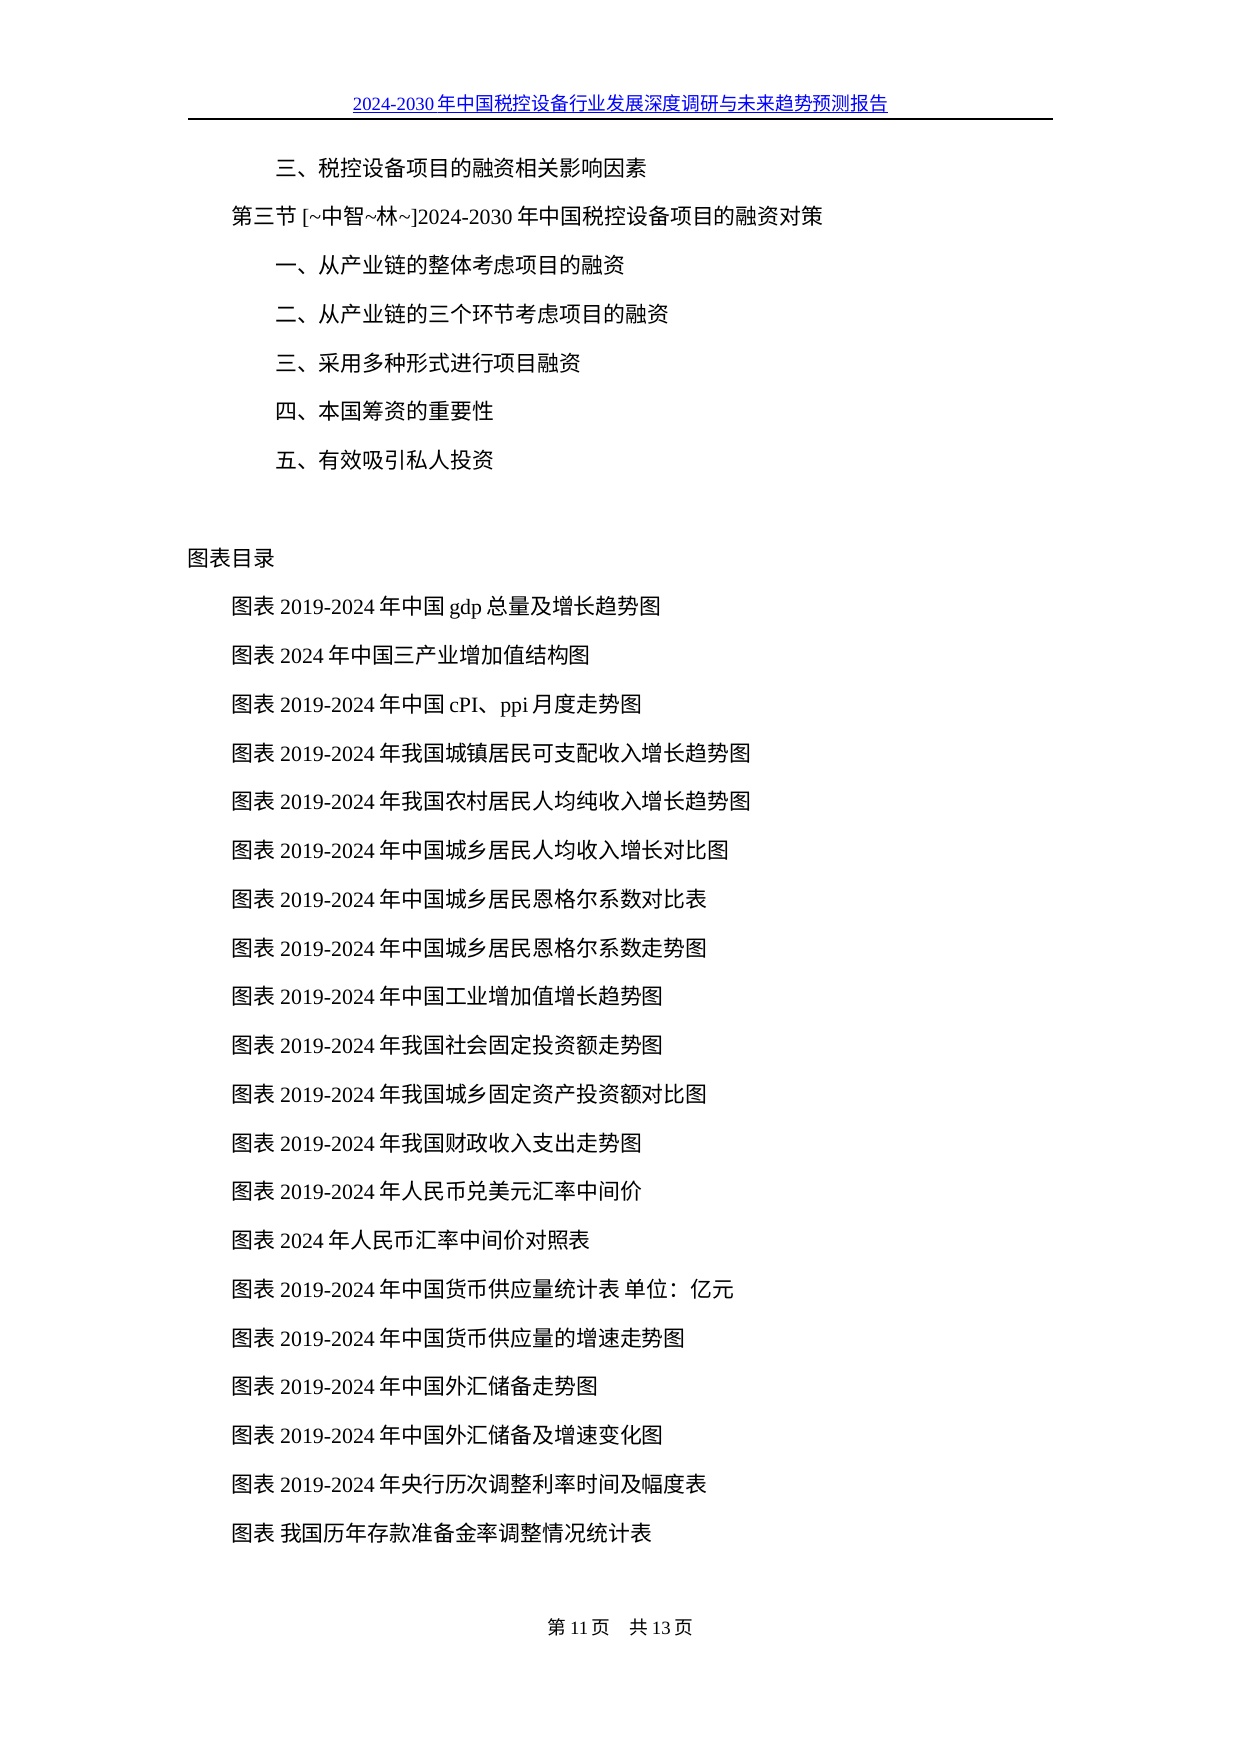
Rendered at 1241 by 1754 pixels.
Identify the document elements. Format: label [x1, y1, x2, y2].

text [187, 150, 1053, 1548]
